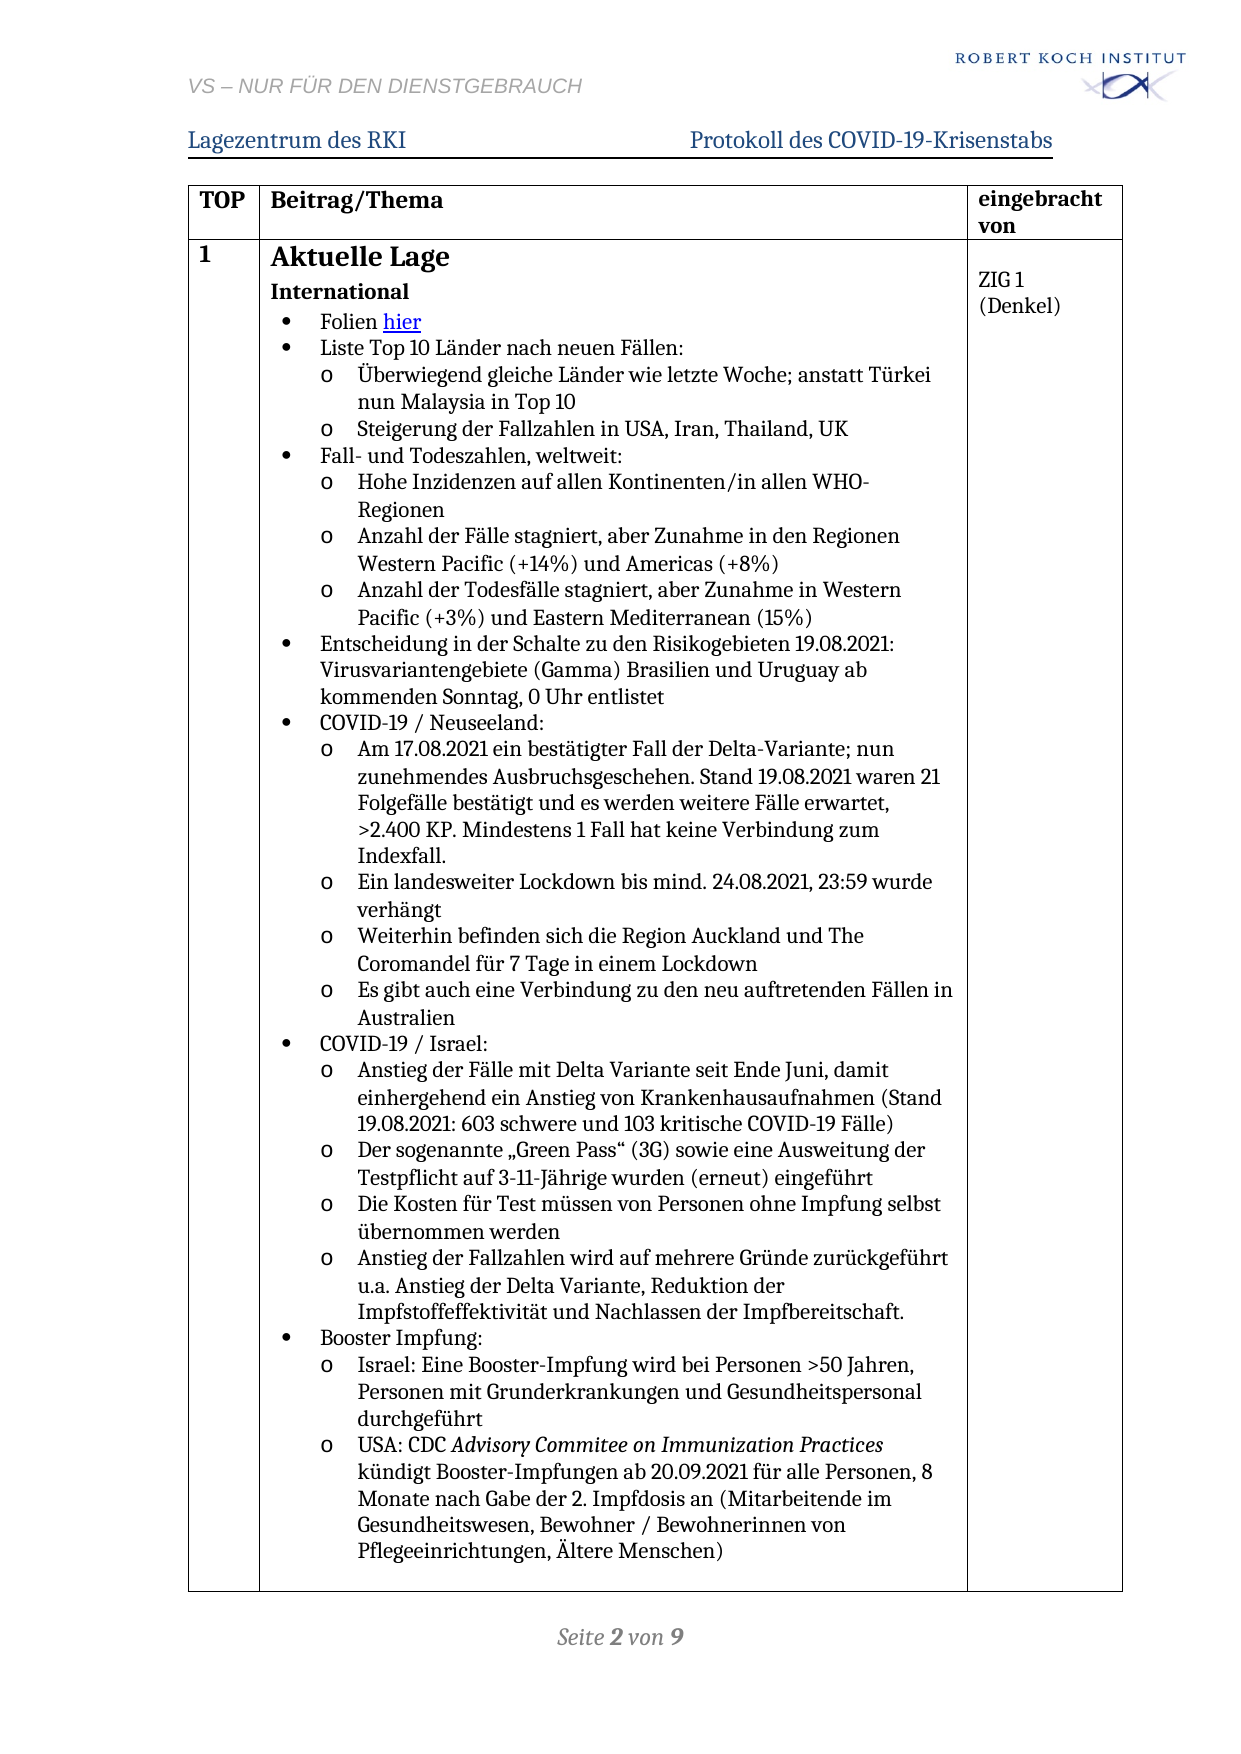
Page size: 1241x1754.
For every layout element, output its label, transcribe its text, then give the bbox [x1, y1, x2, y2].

table_header eingebracht von [968, 186, 1122, 239]
picture [947, 28, 1207, 105]
table_header Beitrag/Thema [260, 186, 967, 239]
table_cell 1 [189, 240, 259, 1591]
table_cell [260, 240, 967, 1591]
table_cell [968, 240, 1122, 1591]
table_header TOP [189, 186, 259, 239]
